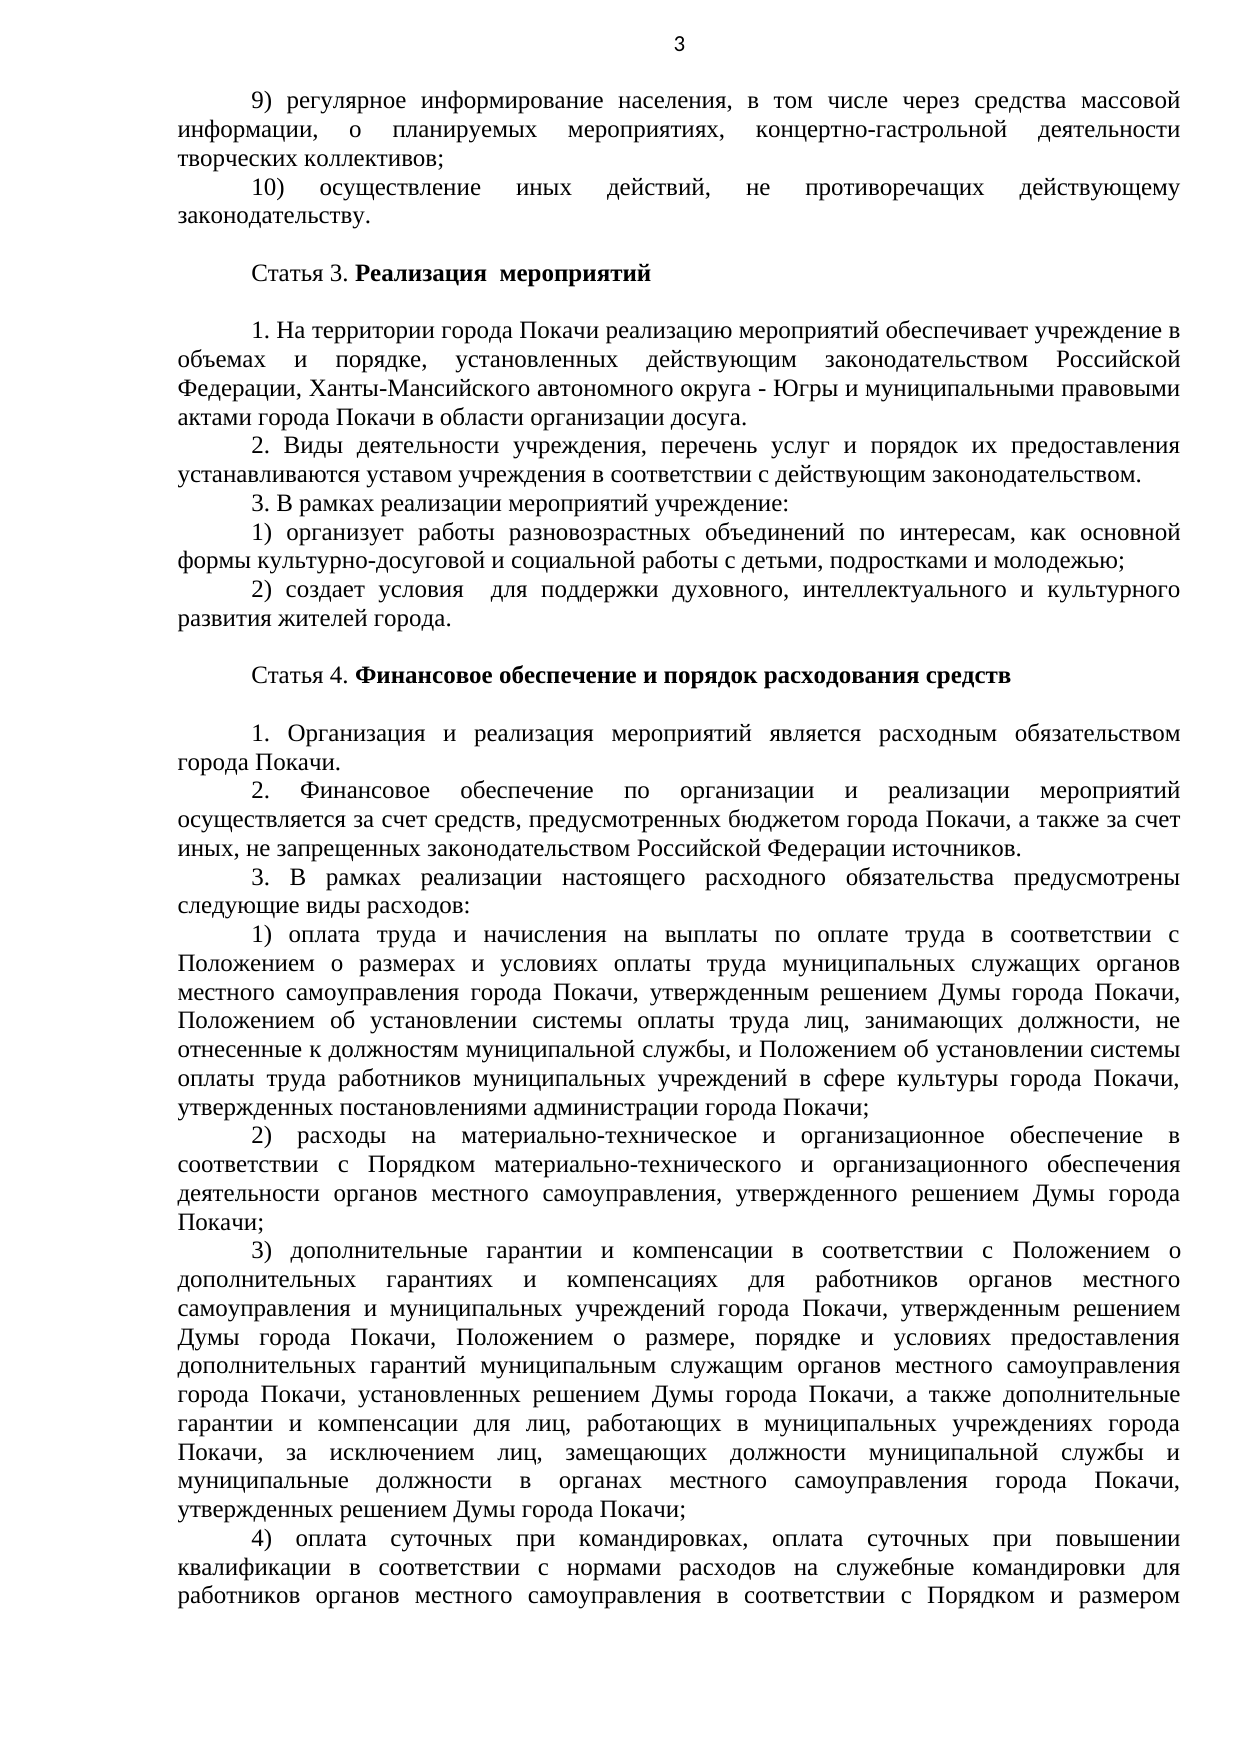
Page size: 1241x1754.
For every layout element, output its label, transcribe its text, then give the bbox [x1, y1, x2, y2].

text 2. Финансовое обеспечение по организации и реализации мероприятий осуществляется за счет средств, предусмотренных бюджетом города Покачи, а также за счет иных, не запрещенных законодательством Российской Федерации источников. [177, 776, 1181, 862]
text 2) расходы на материально-техническое и организационное обеспечение в соответствии с Порядком материально-технического и организационного обеспечения деятельности органов местного самоуправления, утвержденного решением Думы города Покачи; [177, 1121, 1181, 1236]
text 9) регулярное информирование населения, в том числе через средства массовой информации, о планируемых мероприятиях, концертно-гастрольной деятельности творческих коллективов; [177, 86, 1181, 172]
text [177, 1523, 1181, 1609]
text 3. В рамках реализации настоящего расходного обязательства предусмотрены следующие виды расходов: [177, 862, 1181, 919]
text 3) дополнительные гарантии и компенсации в соответствии с Положением о дополнительных гарантиях и компенсациях для работников органов местного самоуправления и муниципальных учреждений города Покачи, утвержденным решением Думы города Покачи, Положением о размере, порядке и условиях предоставления дополнительных гарантий муниципальным служащим органов местного самоуправления города Покачи, установленных решением Думы города Покачи, а также дополнительные гарантии и компенсации для лиц, работающих в муниципальных учреждениях города Покачи, за исключением лиц, замещающих должности муниципальной службы и муниципальные должности в органах местного самоуправления города Покачи, утвержденных решением Думы города Покачи; [177, 1236, 1181, 1523]
text 1) оплата труда и начисления на выплаты по оплате труда в соответствии с Положением о размерах и условиях оплаты труда муниципальных служащих органов местного самоуправления города Покачи, утвержденным решением Думы города Покачи, Положением об установлении системы оплаты труда лиц, занимающих должности, не отнесенные к должностям муниципальной службы, и Положением об установлении системы оплаты труда работников муниципальных учреждений в сфере культуры города Покачи, утвержденных постановлениями администрации города Покачи; [177, 919, 1181, 1121]
text 1) организует работы разновозрастных объединений по интересам, как основной формы культурно-досуговой и социальной работы с детьми, подростками и молодежью; [177, 517, 1181, 574]
text 1. На территории города Покачи реализацию мероприятий обеспечивает учреждение в объемах и порядке, установленных действующим законодательством Российской Федерации, Ханты-Мансийского автономного округа - Югры и муниципальными правовыми актами города Покачи в области организации досуга. [177, 316, 1181, 431]
text 2) создает условия для поддержки духовного, интеллектуального и культурного развития жителей города. [177, 574, 1181, 632]
text 2. Виды деятельности учреждения, перечень услуг и порядок их предоставления устанавливаются уставом учреждения в соответствии с действующим законодательством. [177, 431, 1181, 488]
text Статья 4. Финансовое обеспечение и порядок расходования средств [177, 661, 1181, 689]
text 10) осуществление иных действий, не противоречащих действующему законодательству. [177, 172, 1181, 229]
text 1. Организация и реализация мероприятий является расходным обязательством города Покачи. [177, 718, 1181, 776]
text 3. В рамках реализации мероприятий учреждение: [177, 488, 1181, 517]
text Статья 3. Реализация мероприятий [177, 258, 1181, 287]
